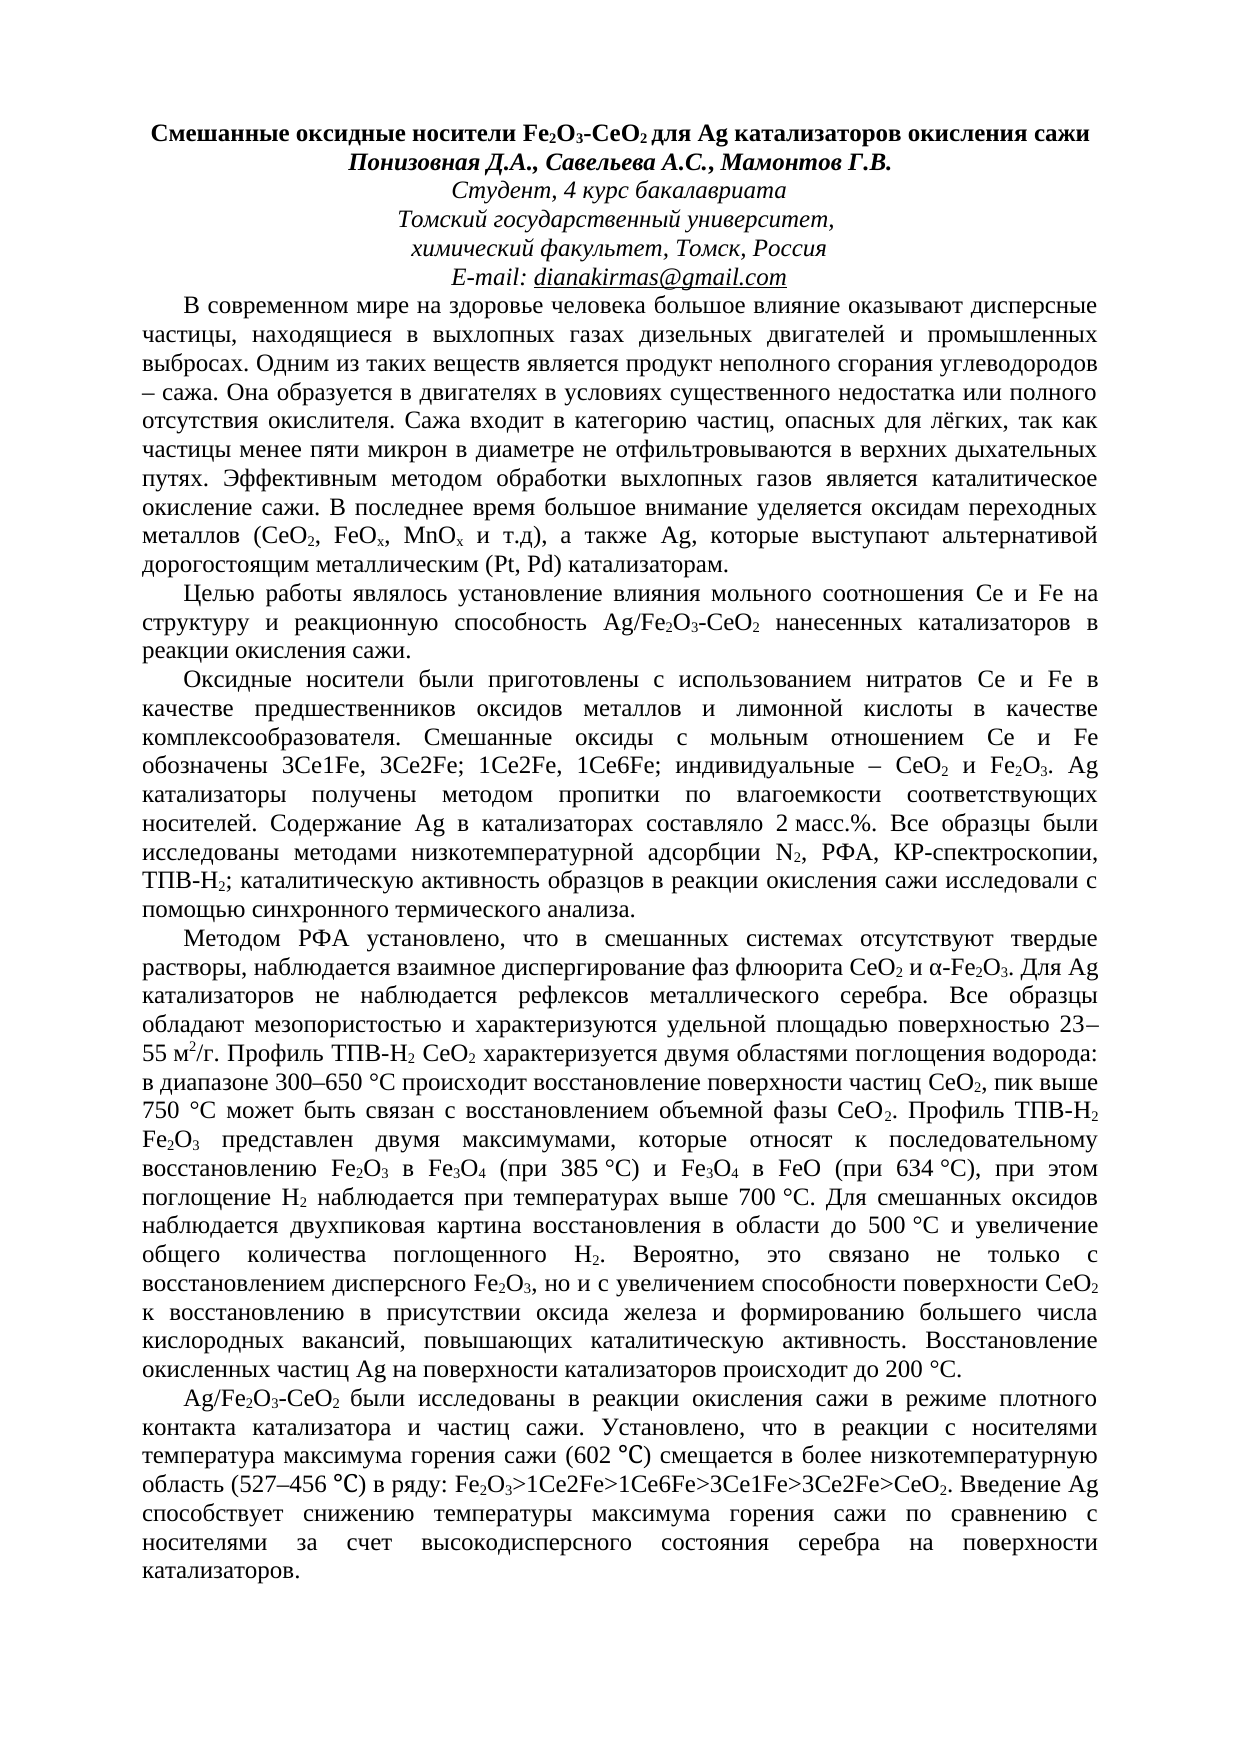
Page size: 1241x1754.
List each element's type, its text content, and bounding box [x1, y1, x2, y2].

text химический факультет, Томск, Россия [142, 233, 1098, 262]
text Оксидные носители были приготовлены с использованием нитратов Ce и Fe в качестве предшественников оксидов металлов и лимонной кислоты в качестве комплексообразователя. Смешанные оксиды c мольным отношением Ce и Fe обозначены 3Ce1Fe, 3Ce2Fe; 1Ce2Fe, 1Ce6Fe; индивидуальные – CeO2 и Fe2O3. Ag катализаторы получены методом пропитки по влагоемкости соответствующих носителей. Содержание Ag в катализаторах составляло 2 масс.%. Все образцы были исследованы методами низкотемпературной адсорбции N2, РФА, КР-спектроскопии, ТПВ-H2; каталитическую активность образцов в реакции окисления сажи исследовали с помощью синхронного термического анализа. [142, 664, 1098, 923]
text В современном мире на здоровье человека большое влияние оказывают дисперсные частицы, находящиеся в выхлопных газах дизельных двигателей и промышленных выбросах. Одним из таких веществ является продукт неполного сгорания углеводородов – сажа. Она образуется в двигателях в условиях существенного недостатка или полного отсутствия окислителя. Сажа входит в категорию частиц, опасных для лёгких, так как частицы менее пяти микрон в диаметре не отфильтровываются в верхних дыхательных путях. Эффективным методом обработки выхлопных газов является каталитическое окисление сажи. В последнее время большое внимание уделяется оксидам переходных металлов (CeO2, FeOx, MnOx и т.д), а также Ag, которые выступают альтернативой дорогостоящим металлическим (Pt, Pd) катализаторам. [142, 291, 1098, 578]
text Методом РФА установлено, что в смешанных системах отсутствуют твердые растворы, наблюдается взаимное диспергирование фаз флюорита СeO2 и α-Fe2O3. Для Ag катализаторов не наблюдается рефлексов металлического серебра. Все образцы обладают мезопористостью и характеризуются удельной площадью поверхностью 23–55 м2/г. Профиль ТПВ-H2 CeO2 характеризуется двумя областями поглощения водорода: в диапазоне 300–650 °С происходит восстановление поверхности частиц CeO2, пик выше 750 °С может быть связан с восстановлением объемной фазы CeO2. Профиль ТПВ-H2 Fe2O3 представлен двумя максимумами, которые относят к последовательному восстановлению Fe2O3 в Fe3O4 (при 385 °С) и Fe3O4 в FeO (при 634 °С), при этом поглощение H2 наблюдается при температурах выше 700 °С. Для смешанных оксидов наблюдается двухпиковая картина восстановления в области до 500 °С и увеличение общего количества поглощенного H2. Вероятно, это связано не только с восстановлением дисперсного Fe2O3, но и с увеличением способности поверхности СeO2 к восстановлению в присутствии оксида железа и формированию большего числа кислородных вакансий, повышающих каталитическую активность. Восстановление окисленных частиц Ag на поверхности катализаторов происходит до 200 °С. [142, 923, 1098, 1383]
text Смешанные оксидные носители Fe2O3-CeO2 для Ag катализаторов окисления сажи [142, 118, 1098, 147]
text Целью работы являлось установление влияния мольного соотношения Ce и Fe на структуру и реакционную способность Ag/Fe2O3-CeO2 нанесенных катализаторов в реакции окисления сажи. [142, 578, 1098, 664]
text Понизовная Д.А., Савельева А.С., Мамонтов Г.В. [142, 147, 1098, 176]
text Студент, 4 курс бакалавриата [142, 176, 1098, 204]
text Ag/Fe2O3-CeO2 были исследованы в реакции окисления сажи в режиме плотного контакта катализатора и частиц сажи. Установлено, что в реакции с носителями температура максимума горения сажи (602 ℃) смещается в более низкотемпературную область (527–456 ℃) в ряду: Fe2O3>1Ce2Fe>1Ce6Fe>3Ce1Fe>3Ce2Fe>CeO2. Введение Ag способствует снижению температуры максимума горения сажи по сравнению с носителями за счет высокодисперсного состояния серебра на поверхности катализаторов. [142, 1383, 1098, 1584]
text E-mail: dianakirmas@gmail.com [142, 262, 1098, 291]
text Томский государственный университет, [142, 204, 1098, 233]
